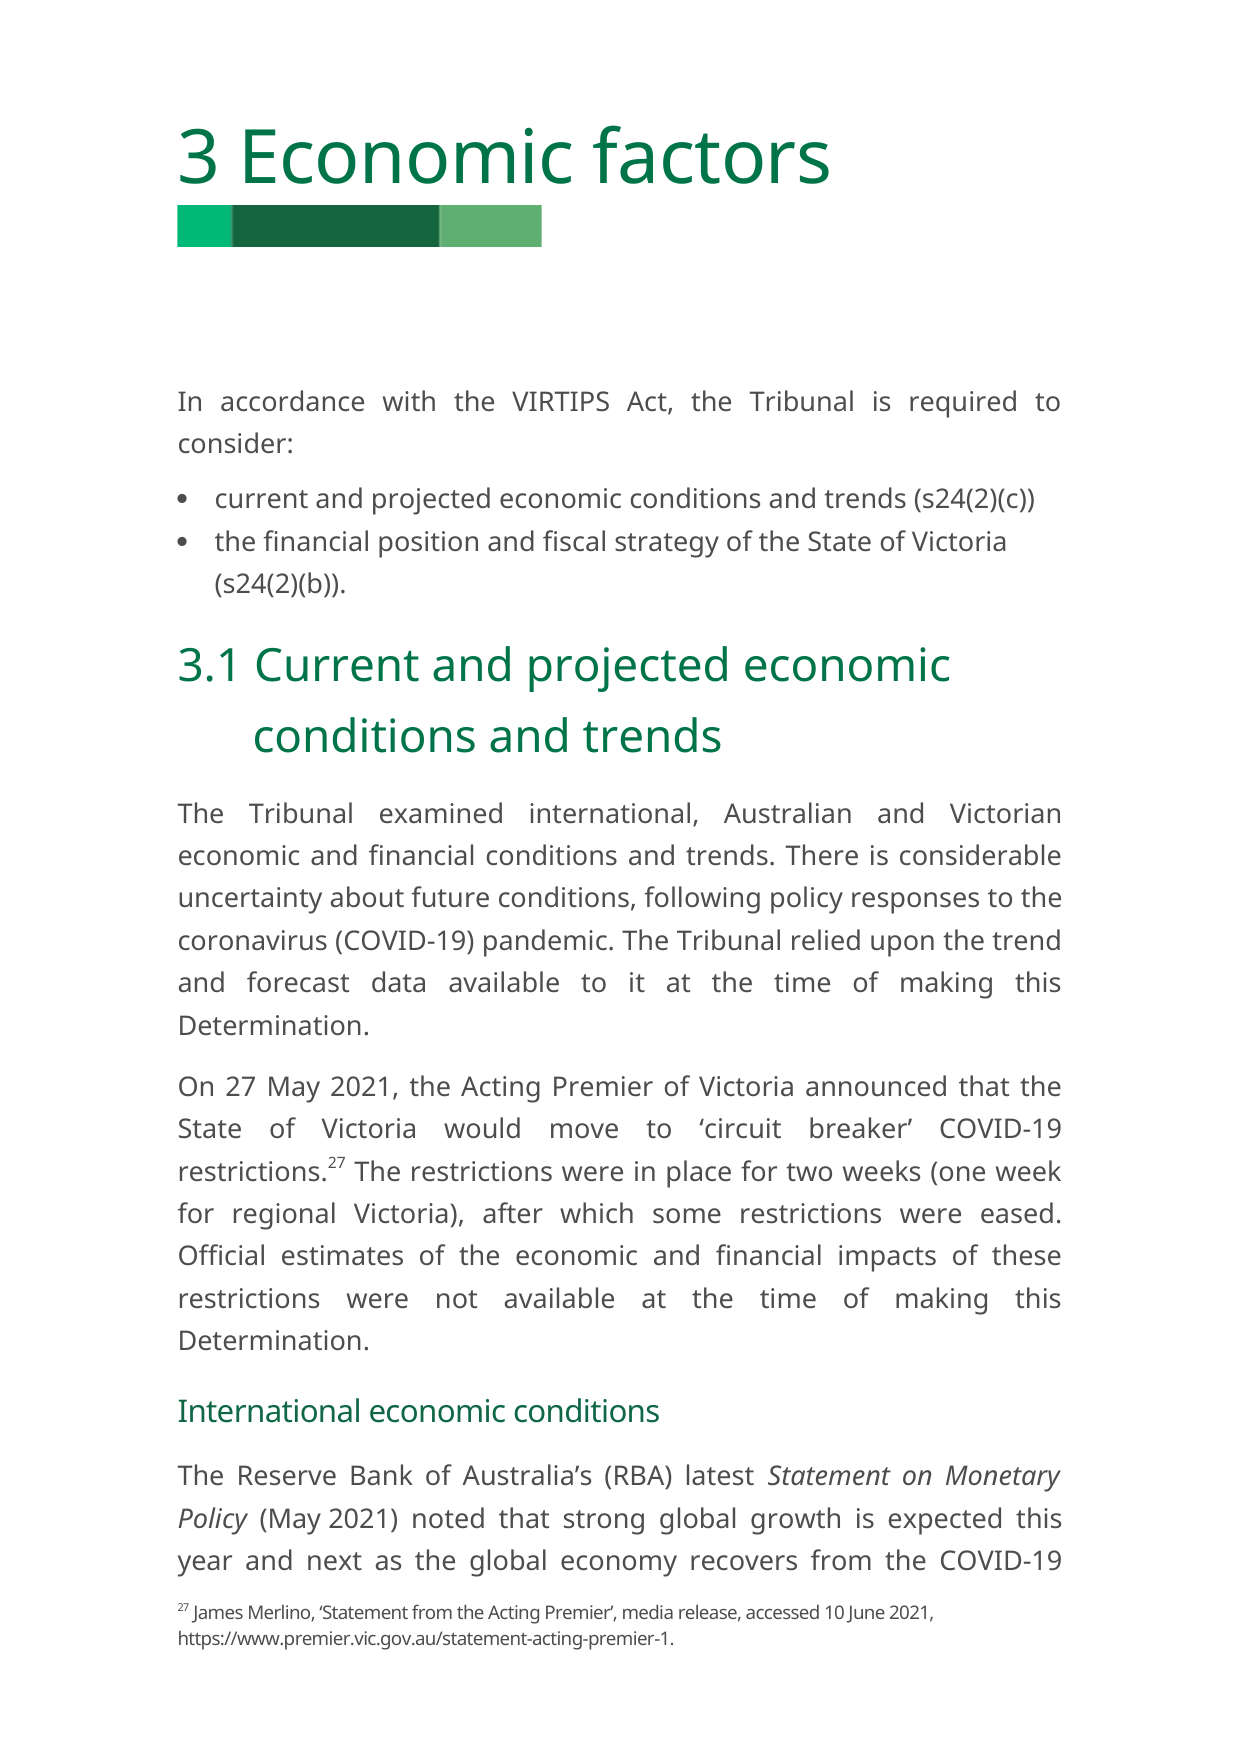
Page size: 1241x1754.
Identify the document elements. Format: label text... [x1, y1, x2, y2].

list the financial position and fiscal strategy of the State of Victoria (s24(2)(b)). [177, 522, 1063, 602]
subtitle International economic conditions [177, 1389, 1063, 1432]
subtitle 3.1 Current and projected economic conditions and trends [177, 632, 1063, 766]
text The Tribunal examined international, Australian and Victorian economic and financial conditions and trends. There is considerable uncertainty about future conditions, following policy responses to the coronavirus (COVID-19) pandemic. The Tribunal relied upon the trend and forecast data available to it at the time of making this Determination. [177, 794, 1063, 1043]
list In accordance with the VIRTIPS Act, the Tribunal is required to consider: [177, 383, 1063, 462]
picture [177, 205, 542, 247]
text On 27 May 2021, the Acting Premier of Victoria announced that the State of Victoria would move to ‘circuit breaker’ COVID-19 restrictions. The restrictions were in place for two weeks (one week for regional Victoria), after which some restrictions were eased. Official estimates of the economic and financial impacts of these restrictions were not available at the time of making this Determination. [177, 1067, 1063, 1358]
subtitle 3 Economic factors [177, 103, 1063, 308]
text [177, 1457, 1063, 1578]
list current and projected economic conditions and trends (s24(2)(c)) [177, 480, 1063, 517]
